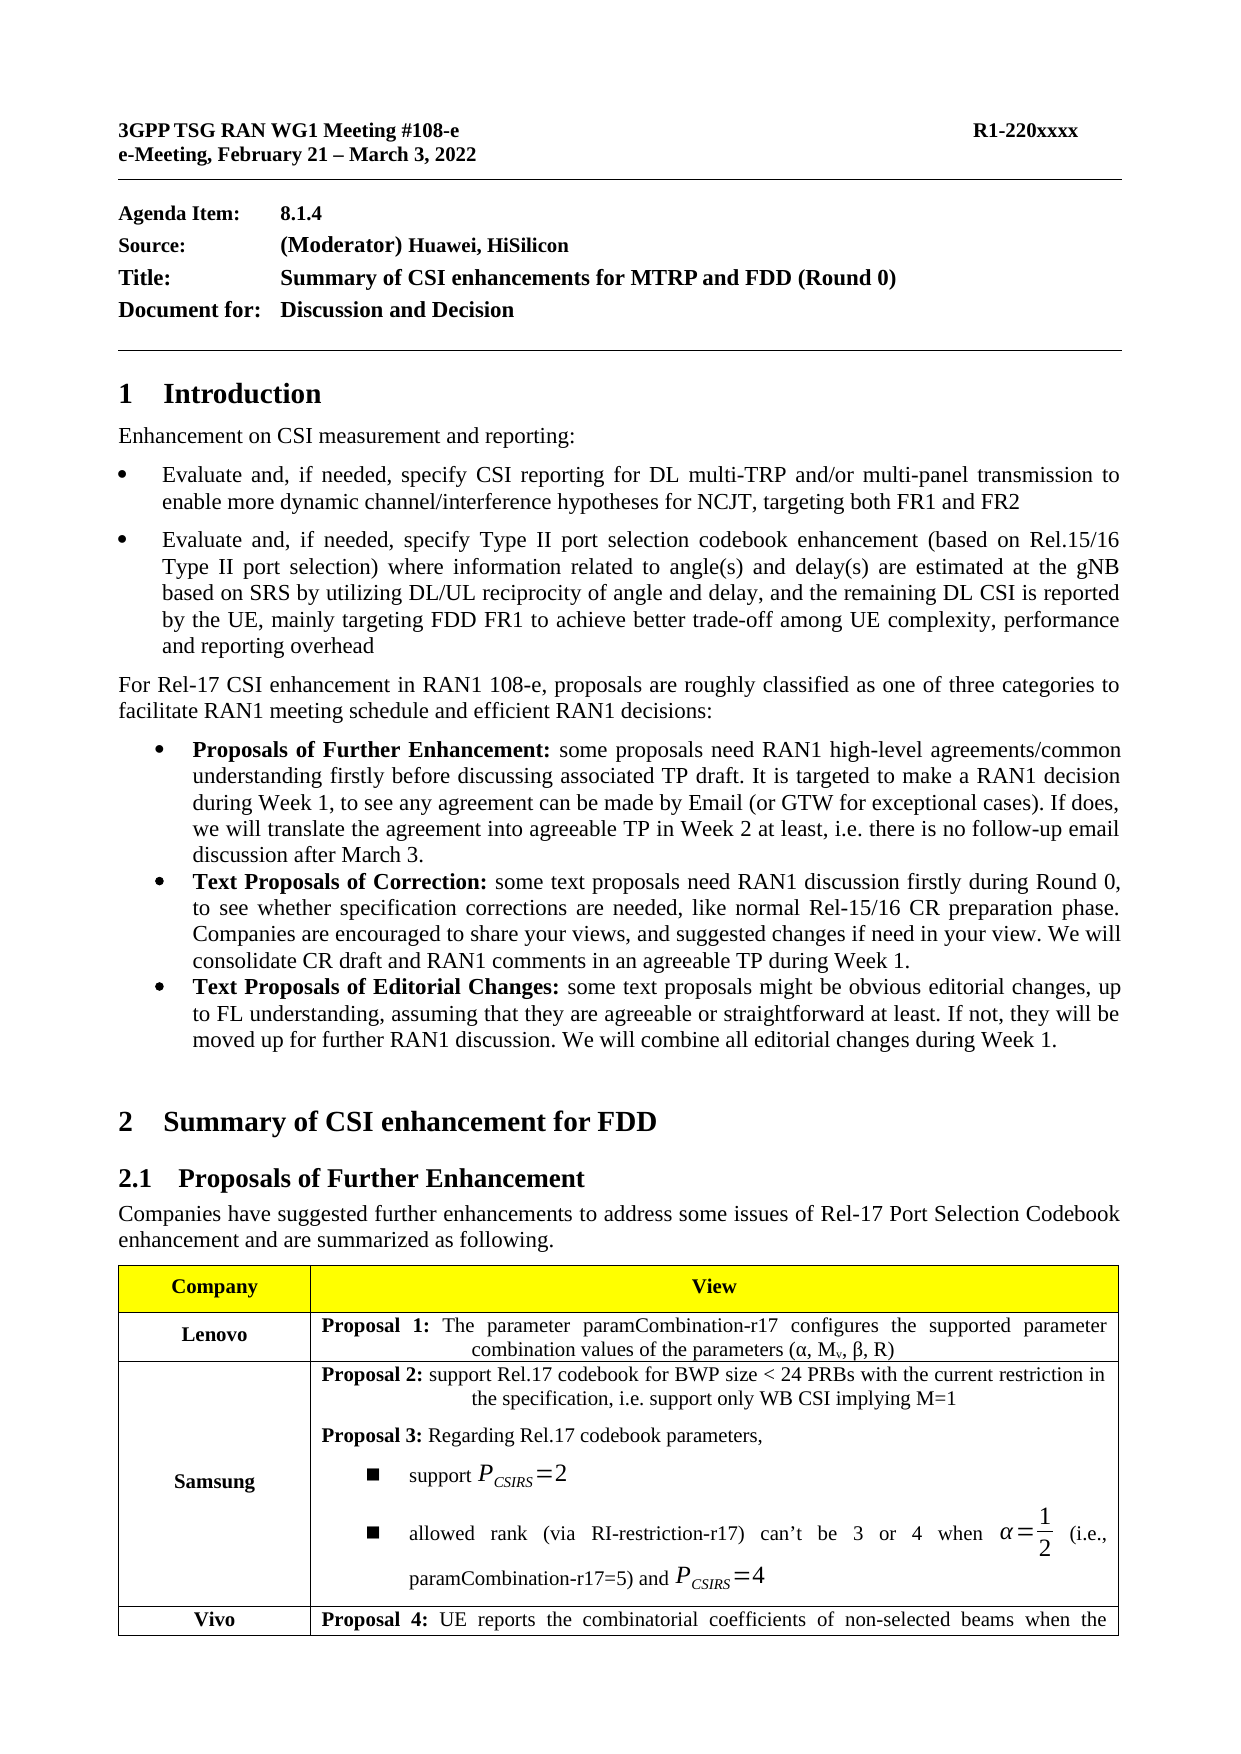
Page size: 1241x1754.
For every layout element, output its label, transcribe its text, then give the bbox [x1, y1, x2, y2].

text Title: Summary of CSI enhancements for MTRP and FDD (Round 0) [118, 264, 1122, 290]
text Document for: Discussion and Decision [118, 297, 1122, 323]
text For Rel-17 CSI enhancement in RAN1 108-e, proposals are roughly classified as one of three categories to facilitate RAN1 meeting schedule and efficient RAN1 decisions: [118, 671, 1122, 723]
table_header View [311, 1266, 1118, 1312]
text Companies have suggested further enhancements to address some issues of Rel-17 Port Selection Codebook enhancement and are summarized as following. [118, 1199, 1122, 1252]
text e-Meeting, February 21 – March 3, 2022 [118, 142, 1122, 166]
text 3GPP TSG RAN WG1 Meeting #108-e R1-220xxxx [118, 118, 1122, 142]
subtitle Introduction [118, 376, 1122, 410]
subtitle Summary of CSI enhancement for FDD [118, 1104, 1122, 1137]
table_cell Samsung [119, 1362, 310, 1606]
table_cell Proposal 1: The parameter paramCombination-r17 configures the supported parameter combination values of the parameters (α, Mv, β, R) [311, 1313, 1118, 1361]
list Evaluate and, if needed, specify Type II port selection codebook enhancement (based on Rel.15/16 Type II port selection) where information related to angle(s) and delay(s) are estimated at the gNB based on SRS by utilizing DL/UL reciprocity of angle and delay, and the remaining DL CSI is reported by the UE, mainly targeting FDD FR1 to achieve better trade-off among UE complexity, performance and reporting overhead [118, 527, 1122, 658]
subtitle Proposals of Further Enhancement [118, 1162, 1122, 1193]
table_header Company [119, 1266, 310, 1312]
table_cell Vivo [119, 1607, 310, 1635]
list Text Proposals of Editorial Changes: some text proposals might be obvious editorial changes, up to FL understanding, assuming that they are agreeable or straightforward at least. If not, they will be moved up for further RAN1 discussion. We will combine all editorial changes during Week 1. [155, 973, 1122, 1052]
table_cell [311, 1607, 1118, 1635]
table_cell Proposal 2: support Rel.17 codebook for BWP size < 24 PRBs with the current restriction in the specification, i.e. support only WB CSI implying M=1 Proposal 3: Regarding Rel.17 codebook parameters, support allowed rank (via RI-restriction-r17) can’t be 3 or 4 when (i.e., paramCombination-r17=5) and [311, 1362, 1118, 1606]
text Agenda Item: 8.1.4 [118, 201, 1122, 225]
list Evaluate and, if needed, specify CSI reporting for DL multi-TRP and/or multi-panel transmission to enable more dynamic channel/interference hypotheses for NCJT, targeting both FR1 and FR2 [118, 461, 1122, 514]
text Enhancement on CSI measurement and reporting: [118, 422, 1122, 449]
list Proposals of Further Enhancement: some proposals need RAN1 high-level agreements/common understanding firstly before discussing associated TP draft. It is targeted to make a RAN1 decision during Week 1, to see any agreement can be made by Email (or GTW for exceptional cases). If does, we will translate the agreement into agreeable TP in Week 2 at least, i.e. there is no follow-up email discussion after March 3. [155, 736, 1122, 868]
text Source: (Moderator) Huawei, HiSilicon [118, 231, 1122, 258]
table_cell Lenovo [119, 1313, 310, 1361]
list Text Proposals of Correction: some text proposals need RAN1 discussion firstly during Round 0, to see whether specification corrections are needed, like normal Rel-15/16 CR preparation phase. Companies are encouraged to share your views, and suggested changes if need in your view. We will consolidate CR draft and RAN1 comments in an agreeable TP during Week 1. [155, 868, 1122, 973]
